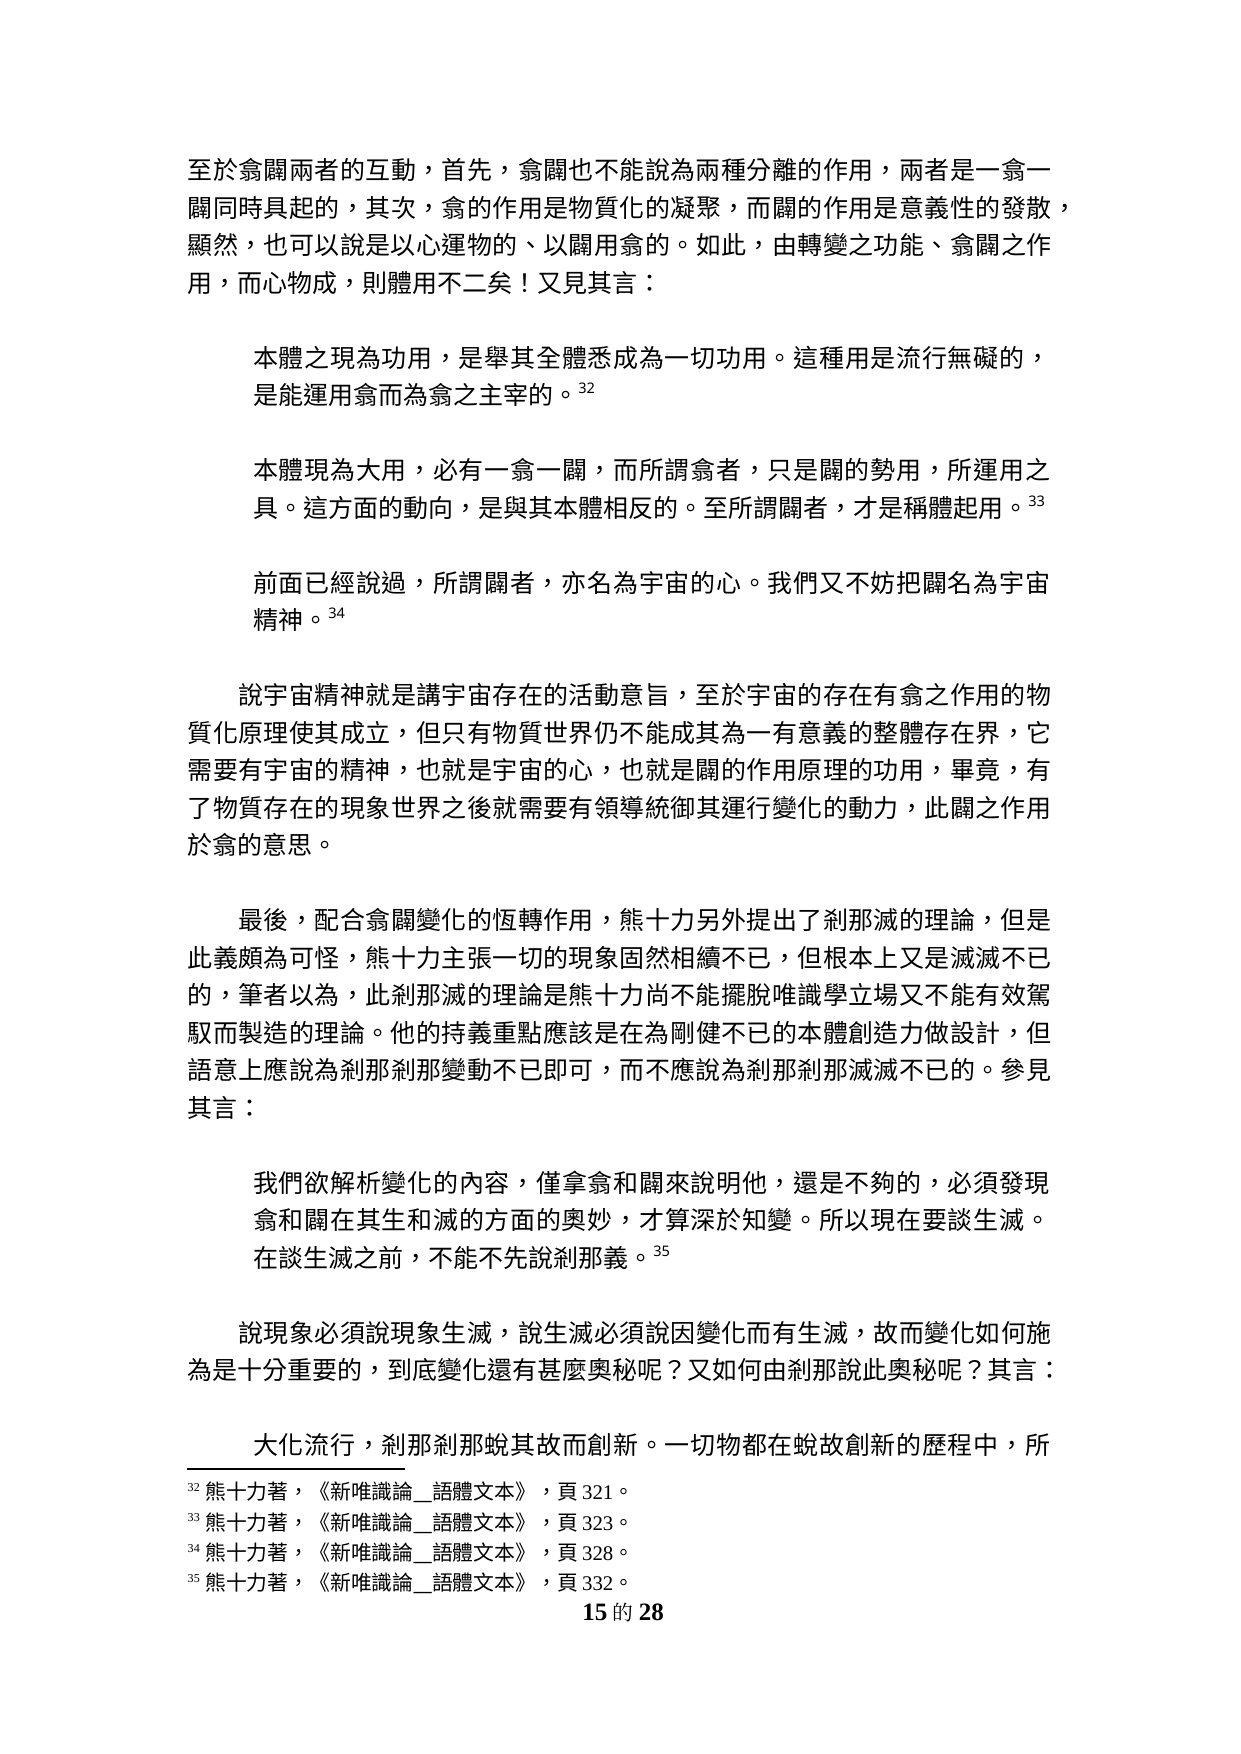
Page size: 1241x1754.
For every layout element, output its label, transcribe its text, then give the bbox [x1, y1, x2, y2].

text 本體現為大用，必有一翕一闢，而所謂翕者，只是闢的勢用，所運用之具。這方面的動向，是與其本體相反的。至所謂闢者，才是稱體起用。 [253, 450, 1053, 525]
text 最後，配合翕闢變化的恆轉作用，熊十力另外提出了剎那滅的理論，但是此義頗為可怪，熊十力主張一切的現象固然相續不已，但根本上又是滅滅不已的，筆者以為，此剎那滅的理論是熊十力尚不能擺脫唯識學立場又不能有效駕馭而製造的理論。他的持義重點應該是在為剛健不已的本體創造力做設計，但語意上應說為剎那剎那變動不已即可，而不應說為剎那剎那滅滅不已的。參見其言： [187, 900, 1053, 1125]
text 說宇宙精神就是講宇宙存在的活動意旨，至於宇宙的存在有翕之作用的物質化原理使其成立，但只有物質世界仍不能成其為一有意義的整體存在界，它需要有宇宙的精神，也就是宇宙的心，也就是闢的作用原理的功用，畢竟，有了物質存在的現象世界之後就需要有領導統御其運行變化的動力，此闢之作用於翕的意思。 [187, 675, 1053, 862]
text 說現象必須說現象生滅，說生滅必須說因變化而有生滅，故而變化如何施為是十分重要的，到底變化還有甚麼奧秘呢？又如何由剎那說此奧秘呢？其言： [187, 1312, 1053, 1387]
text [187, 150, 1053, 300]
text 我們欲解析變化的內容，僅拿翕和闢來說明他，還是不夠的，必須發現翕和闢在其生和滅的方面的奧妙，才算深於知變。所以現在要談生滅。在談生滅之前，不能不先說剎那義。 [253, 1162, 1053, 1275]
text 本體之現為功用，是舉其全體悉成為一切功用。這種用是流行無礙的，是能運用翕而為翕之主宰的。 [253, 337, 1053, 412]
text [253, 1425, 1053, 1462]
text 前面已經說過，所謂闢者，亦名為宇宙的心。我們又不妨把闢名為宇宙精神。 [253, 562, 1053, 637]
